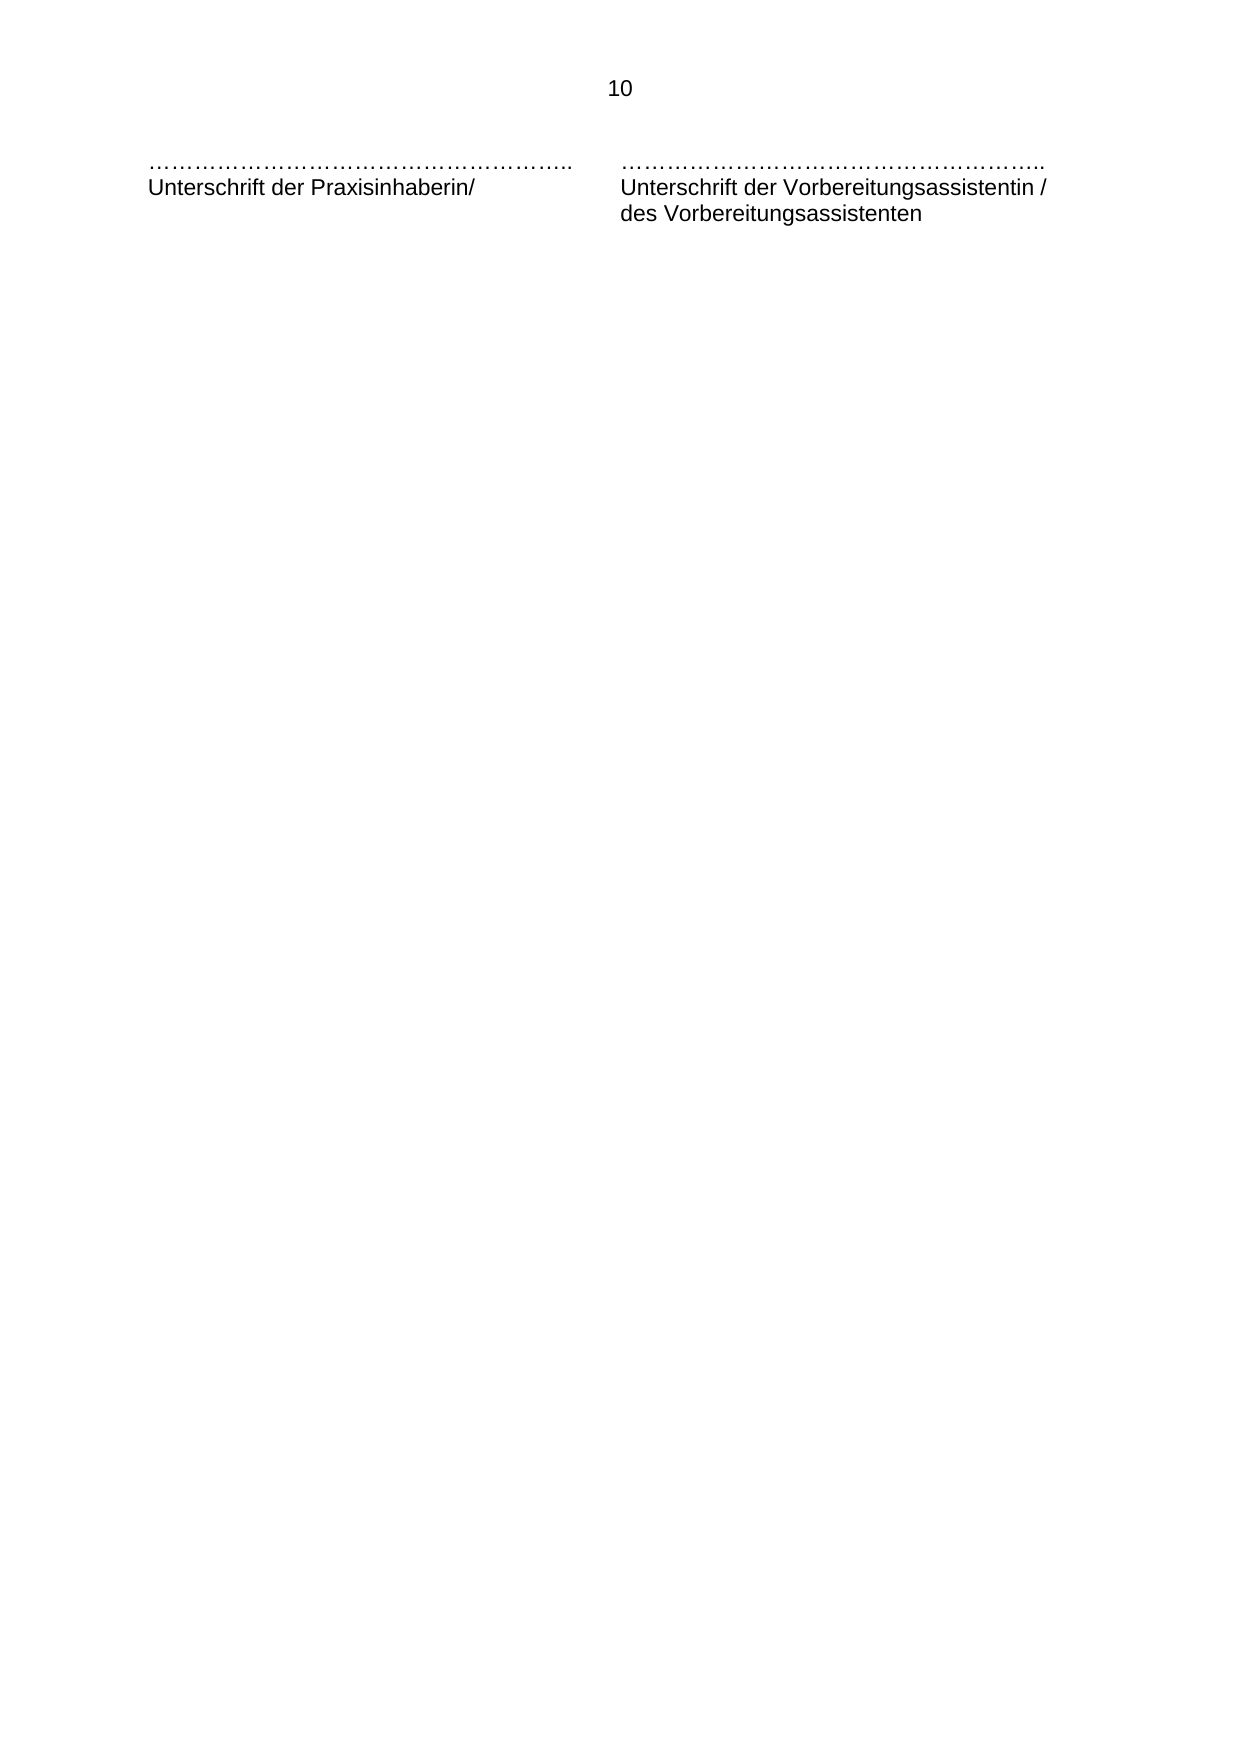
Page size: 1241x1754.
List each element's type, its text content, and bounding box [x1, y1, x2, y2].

text des Vorbereitungsassistenten [148, 200, 1093, 227]
text ……………………………………………….. ……………………………………………….. Unterschrift der Praxisinhaberin/ Unterschrift der Vorbereitungsassistentin / [148, 148, 1093, 200]
